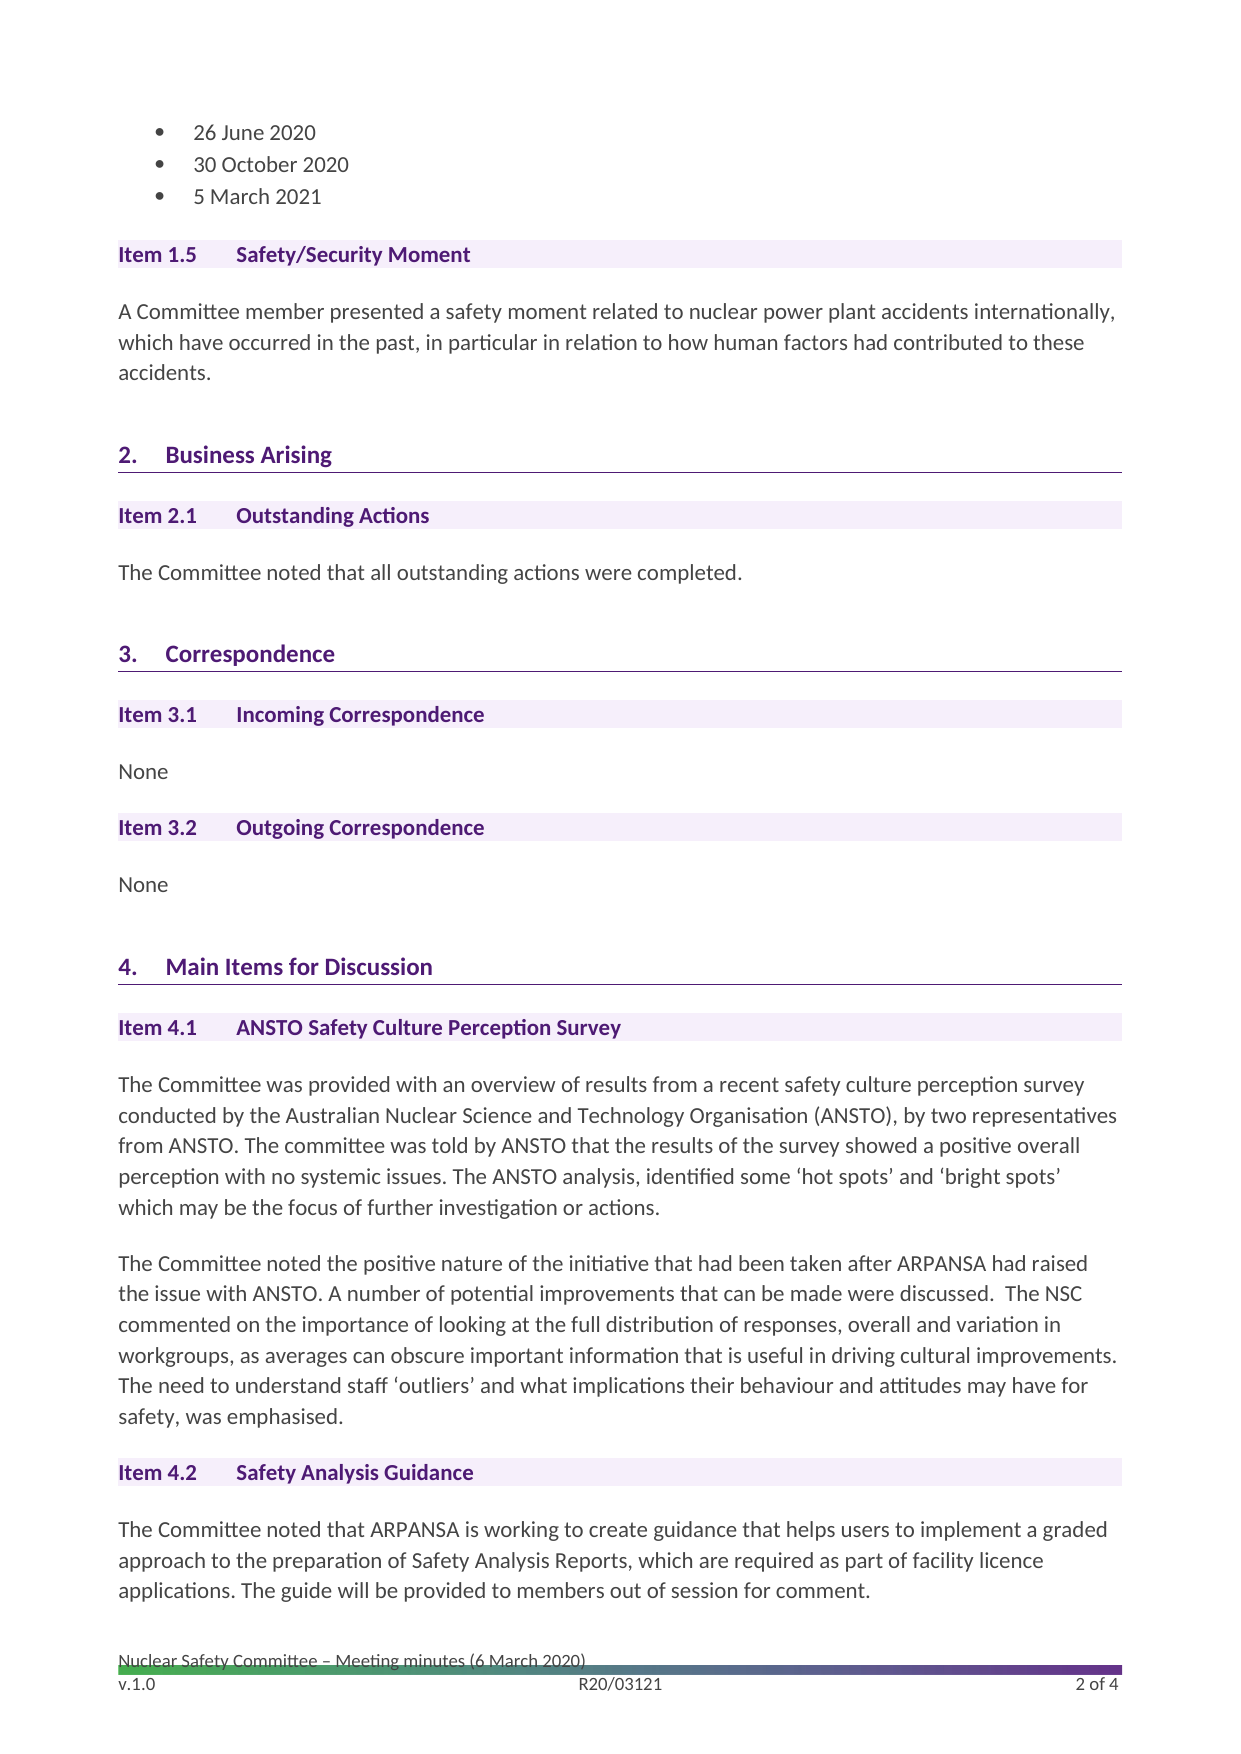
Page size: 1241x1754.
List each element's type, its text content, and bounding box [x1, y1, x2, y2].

text The Committee was provided with an overview of results from a recent safety culture perception survey conducted by the Australian Nuclear Science and Technology Organisation (ANSTO), by two representatives from ANSTO. The committee was told by ANSTO that the results of the survey showed a positive overall perception with no systemic issues. The ANSTO analysis, identified some ‘hot spots’ and ‘bright spots’ which may be the focus of further investigation or actions. [118, 1070, 1122, 1221]
list 5 March 2021 [156, 182, 1124, 211]
list 26 June 2020 [156, 118, 1124, 146]
text None [118, 757, 1122, 786]
text A Committee member presented a safety moment related to nuclear power plant accidents internationally, which have occurred in the past, in particular in relation to how human factors had contributed to these accidents. [118, 297, 1122, 386]
list 30 October 2020 [156, 150, 1124, 178]
text None [118, 870, 1122, 898]
picture [118, 1665, 1123, 1675]
text The Committee noted that all outstanding actions were completed. [118, 558, 1122, 586]
text The Committee noted that ARPANSA is working to create guidance that helps users to implement a graded approach to the preparation of Safety Analysis Reports, which are required as part of facility licence applications. The guide will be provided to members out of session for comment. [118, 1515, 1122, 1605]
text The Committee noted the positive nature of the initiative that had been taken after ARPANSA had raised the issue with ANSTO. A number of potential improvements that can be made were discussed. The NSC commented on the importance of looking at the full distribution of responses, overall and variation in workgroups, as averages can obscure important information that is useful in driving cultural improvements. The need to understand staff ‘outliers’ and what implications their behaviour and attitudes may have for safety, was emphasised. [118, 1249, 1122, 1430]
